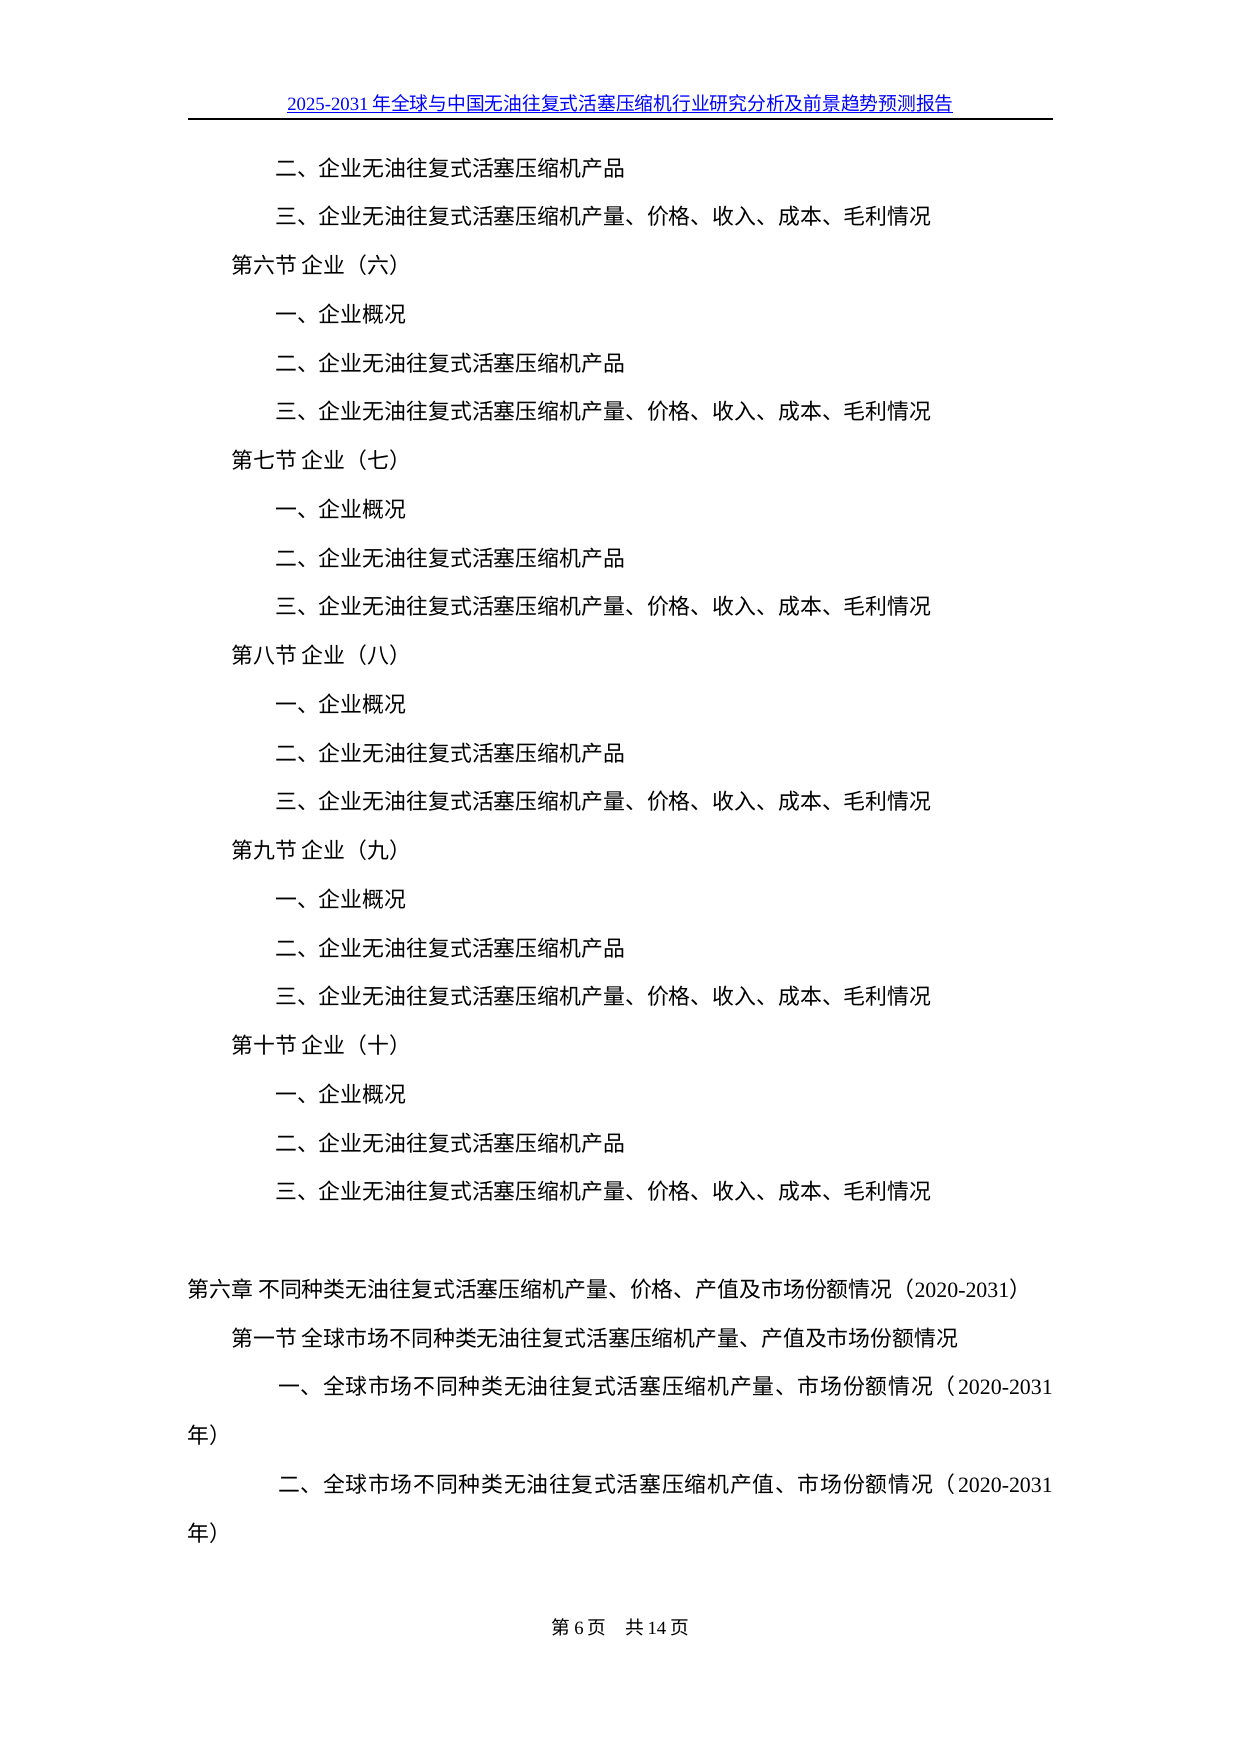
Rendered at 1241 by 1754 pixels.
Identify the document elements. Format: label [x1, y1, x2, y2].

text [187, 150, 1053, 1548]
